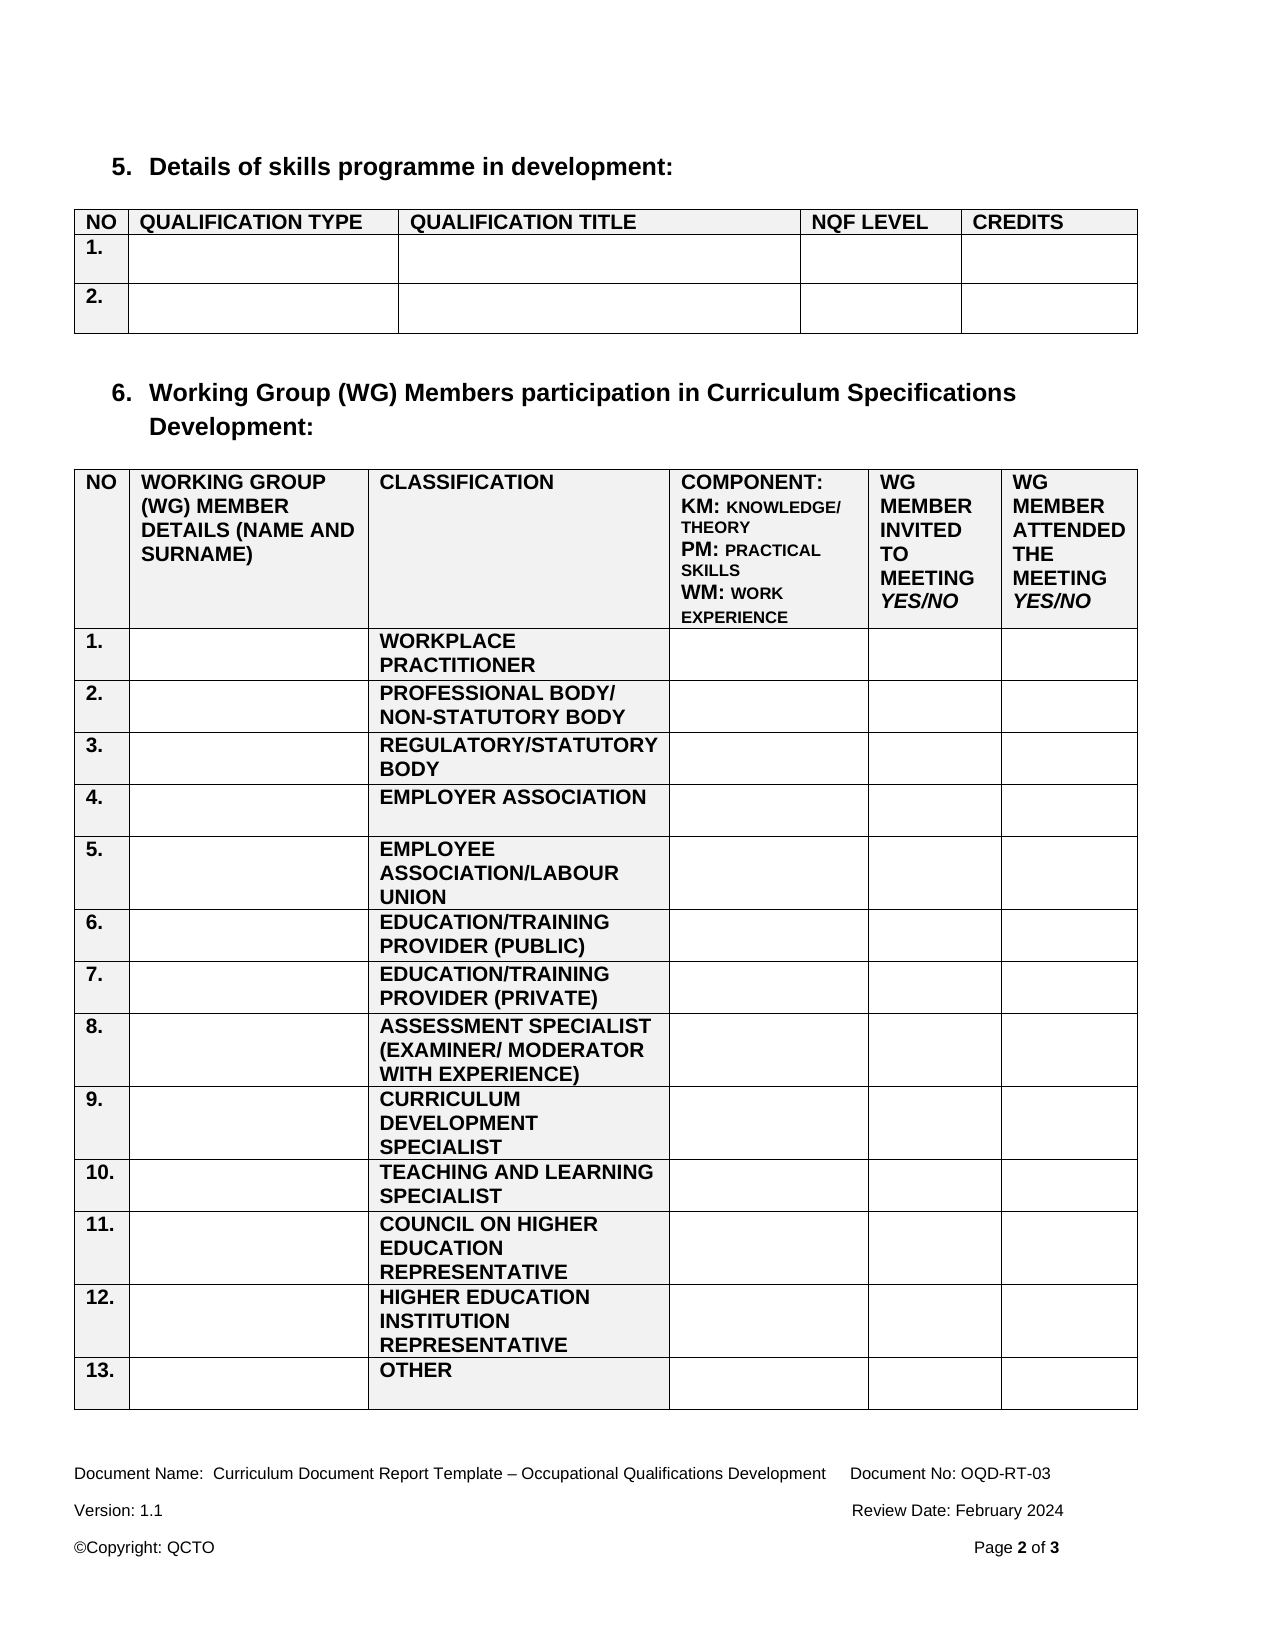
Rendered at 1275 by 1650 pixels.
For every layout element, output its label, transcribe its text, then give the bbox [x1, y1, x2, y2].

table_cell 2. [75, 681, 129, 732]
table_cell [1002, 1358, 1137, 1409]
table_cell [130, 1014, 368, 1086]
table_cell TEACHING AND LEARNING SPECIALIST [369, 1160, 669, 1211]
table_cell [1002, 1160, 1137, 1211]
table_cell [1002, 910, 1137, 961]
table_cell [670, 1014, 868, 1086]
table_cell [130, 837, 368, 909]
table_cell 11. [75, 1212, 129, 1284]
table_cell [869, 681, 1001, 732]
table_cell [670, 962, 868, 1013]
table_cell [670, 785, 868, 836]
table_cell [1002, 962, 1137, 1013]
table_cell [1002, 1212, 1137, 1284]
table_cell [869, 1358, 1001, 1409]
table_cell [129, 284, 398, 333]
table_cell [130, 1087, 368, 1159]
subtitle Working Group (WG) Members participation in Curriculum Specifications Development: [111, 378, 1125, 440]
table_header CREDITS [962, 210, 1137, 234]
table_cell EMPLOYER ASSOCIATION [369, 785, 669, 836]
table_cell [869, 962, 1001, 1013]
table_header NO [75, 470, 129, 628]
table_cell [1002, 1014, 1137, 1086]
table_cell [670, 1087, 868, 1159]
table_cell [869, 785, 1001, 836]
table_cell [399, 284, 800, 333]
table_cell 4. [75, 785, 129, 836]
table_cell [670, 837, 868, 909]
table_cell [1002, 837, 1137, 909]
table_header CLASSIFICATION [369, 470, 669, 628]
table_cell CURRICULUM DEVELOPMENT SPECIALIST [369, 1087, 669, 1159]
table_cell [1002, 733, 1137, 784]
table_cell EDUCATION/TRAINING PROVIDER (PUBLIC) [369, 910, 669, 961]
table_header WG MEMBER ATTENDED THE MEETING YES/NO [1002, 470, 1137, 628]
table_cell [130, 681, 368, 732]
table_cell [130, 733, 368, 784]
table_cell 7. [75, 962, 129, 1013]
table_cell 12. [75, 1285, 129, 1357]
table_header NQF LEVEL [801, 210, 961, 234]
subtitle Details of skills programme in development: [111, 152, 1125, 181]
table_cell [130, 1160, 368, 1211]
table_header COMPONENT: KM: KNOWLEDGE/ THEORY PM: PRACTICAL SKILLS WM: WORK EXPERIENCE [670, 470, 868, 628]
table_cell [869, 1087, 1001, 1159]
table_cell [399, 235, 800, 283]
table_cell [801, 235, 961, 283]
table_cell 9. [75, 1087, 129, 1159]
table_cell [962, 284, 1137, 333]
table_header QUALIFICATION TITLE [399, 210, 800, 234]
table_cell [1002, 785, 1137, 836]
table_cell [670, 1358, 868, 1409]
table_header WORKING GROUP (WG) MEMBER DETAILS (NAME AND SURNAME) [130, 470, 368, 628]
table_cell [869, 837, 1001, 909]
table_cell [130, 1285, 368, 1357]
table_cell [869, 1160, 1001, 1211]
table_cell [1002, 1285, 1137, 1357]
table_cell [129, 235, 398, 283]
table_cell [1002, 681, 1137, 732]
table_cell ASSESSMENT SPECIALIST (EXAMINER/ MODERATOR WITH EXPERIENCE) [369, 1014, 669, 1086]
table_cell [869, 1285, 1001, 1357]
table_cell [130, 629, 368, 680]
table_cell PROFESSIONAL BODY/ NON-STATUTORY BODY [369, 681, 669, 732]
table_cell 10. [75, 1160, 129, 1211]
table_cell [869, 1212, 1001, 1284]
table_cell [869, 910, 1001, 961]
table_header WG MEMBER INVITED TO MEETING YES/NO [869, 470, 1001, 628]
table_cell [130, 785, 368, 836]
table_cell [869, 1014, 1001, 1086]
table_cell [130, 910, 368, 961]
table_cell [869, 733, 1001, 784]
table_cell EDUCATION/TRAINING PROVIDER (PRIVATE) [369, 962, 669, 1013]
table_cell 8. [75, 1014, 129, 1086]
table_cell [1002, 1087, 1137, 1159]
table_cell [670, 629, 868, 680]
table_cell WORKPLACE PRACTITIONER [369, 629, 669, 680]
table_cell [670, 733, 868, 784]
table_cell 1. [75, 629, 129, 680]
table_cell 1. [75, 235, 128, 283]
table_cell [670, 681, 868, 732]
table_header NO [75, 210, 128, 234]
table_cell [670, 1285, 868, 1357]
table_cell [962, 235, 1137, 283]
table_cell 6. [75, 910, 129, 961]
table_cell [869, 629, 1001, 680]
table_cell [670, 910, 868, 961]
table_cell [130, 1212, 368, 1284]
table_cell 2. [75, 284, 128, 333]
table_cell [670, 1160, 868, 1211]
table_cell 13. [75, 1358, 129, 1409]
table_cell [130, 962, 368, 1013]
table_cell [130, 1358, 368, 1409]
table_cell COUNCIL ON HIGHER EDUCATION REPRESENTATIVE [369, 1212, 669, 1284]
table_cell 5. [75, 837, 129, 909]
table_cell EMPLOYEE ASSOCIATION/LABOUR UNION [369, 837, 669, 909]
table_cell OTHER [369, 1358, 669, 1409]
table_header QUALIFICATION TYPE [129, 210, 398, 234]
table_cell HIGHER EDUCATION INSTITUTION REPRESENTATIVE [369, 1285, 669, 1357]
table_cell [801, 284, 961, 333]
table_cell [670, 1212, 868, 1284]
table_cell 3. [75, 733, 129, 784]
table_cell REGULATORY/STATUTORY BODY [369, 733, 669, 784]
table_cell [1002, 629, 1137, 680]
